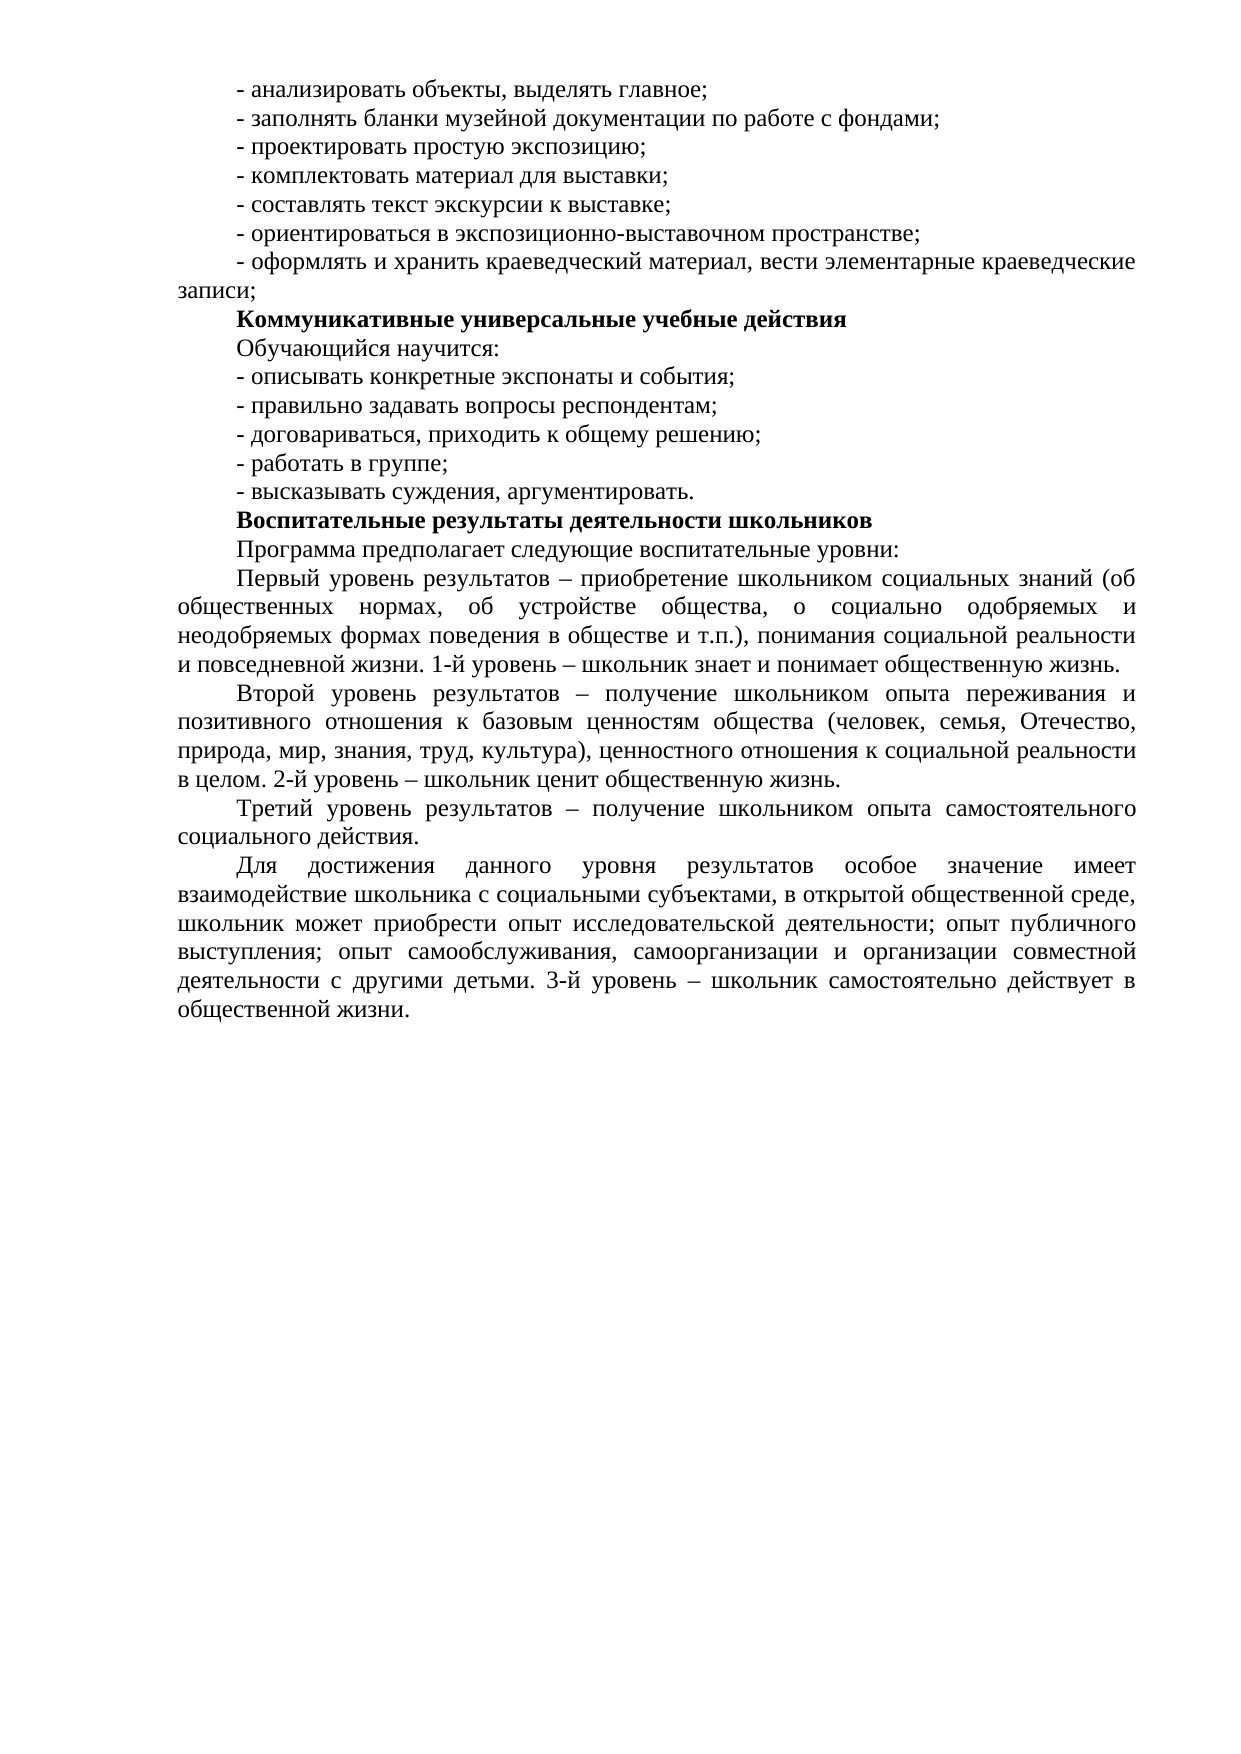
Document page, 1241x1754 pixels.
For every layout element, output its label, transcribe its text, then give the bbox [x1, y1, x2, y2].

text Воспитательные результаты деятельности школьников [177, 505, 1137, 534]
text - работать в группе; [177, 448, 1137, 476]
text - заполнять бланки музейной документации по работе с фондами; [177, 103, 1137, 131]
text - анализировать объекты, выделять главное; [177, 74, 1137, 103]
text Программа предполагает следующие воспитательные уровни: [177, 534, 1137, 563]
text Третий уровень результатов – получение школьником опыта самостоятельного социального действия. [177, 793, 1137, 850]
text - ориентироваться в экспозиционно-выставочном пространстве; [177, 218, 1137, 246]
text - проектировать простую экспозицию; [177, 131, 1137, 160]
text - составлять текст экскурсии к выставке; [177, 189, 1137, 218]
text Для достижения данного уровня результатов особое значение имеет взаимодействие школьника с социальными субъектами, в открытой общественной среде, школьник может приобрести опыт исследовательской деятельности; опыт публичного выступления; опыт самообслуживания, самоорганизации и организации совместной деятельности с другими детьми. 3-й уровень – школьник самостоятельно действует в общественной жизни. [177, 850, 1137, 1023]
text Коммуникативные универсальные учебные действия [177, 304, 1137, 333]
text Обучающийся научится: [177, 333, 1137, 361]
text Второй уровень результатов – получение школьником опыта переживания и позитивного отношения к базовым ценностям общества (человек, семья, Отечество, природа, мир, знания, труд, культура), ценностного отношения к социальной реальности в целом. 2-й уровень – школьник ценит общественную жизнь. [177, 678, 1137, 793]
text - высказывать суждения, аргументировать. [177, 476, 1137, 505]
text - описывать конкретные экспонаты и события; [177, 361, 1137, 390]
text Первый уровень результатов – приобретение школьником социальных знаний (об общественных нормах, об устройстве общества, о социально одобряемых и неодобряемых формах поведения в обществе и т.п.), понимания социальной реальности и повседневной жизни. 1-й уровень – школьник знает и понимает общественную жизнь. [177, 563, 1137, 678]
text - договариваться, приходить к общему решению; [177, 419, 1137, 448]
text - комплектовать материал для выставки; [177, 160, 1137, 189]
text - оформлять и хранить краеведческий материал, вести элементарные краеведческие записи; [177, 246, 1137, 304]
text - правильно задавать вопросы респондентам; [177, 390, 1137, 419]
